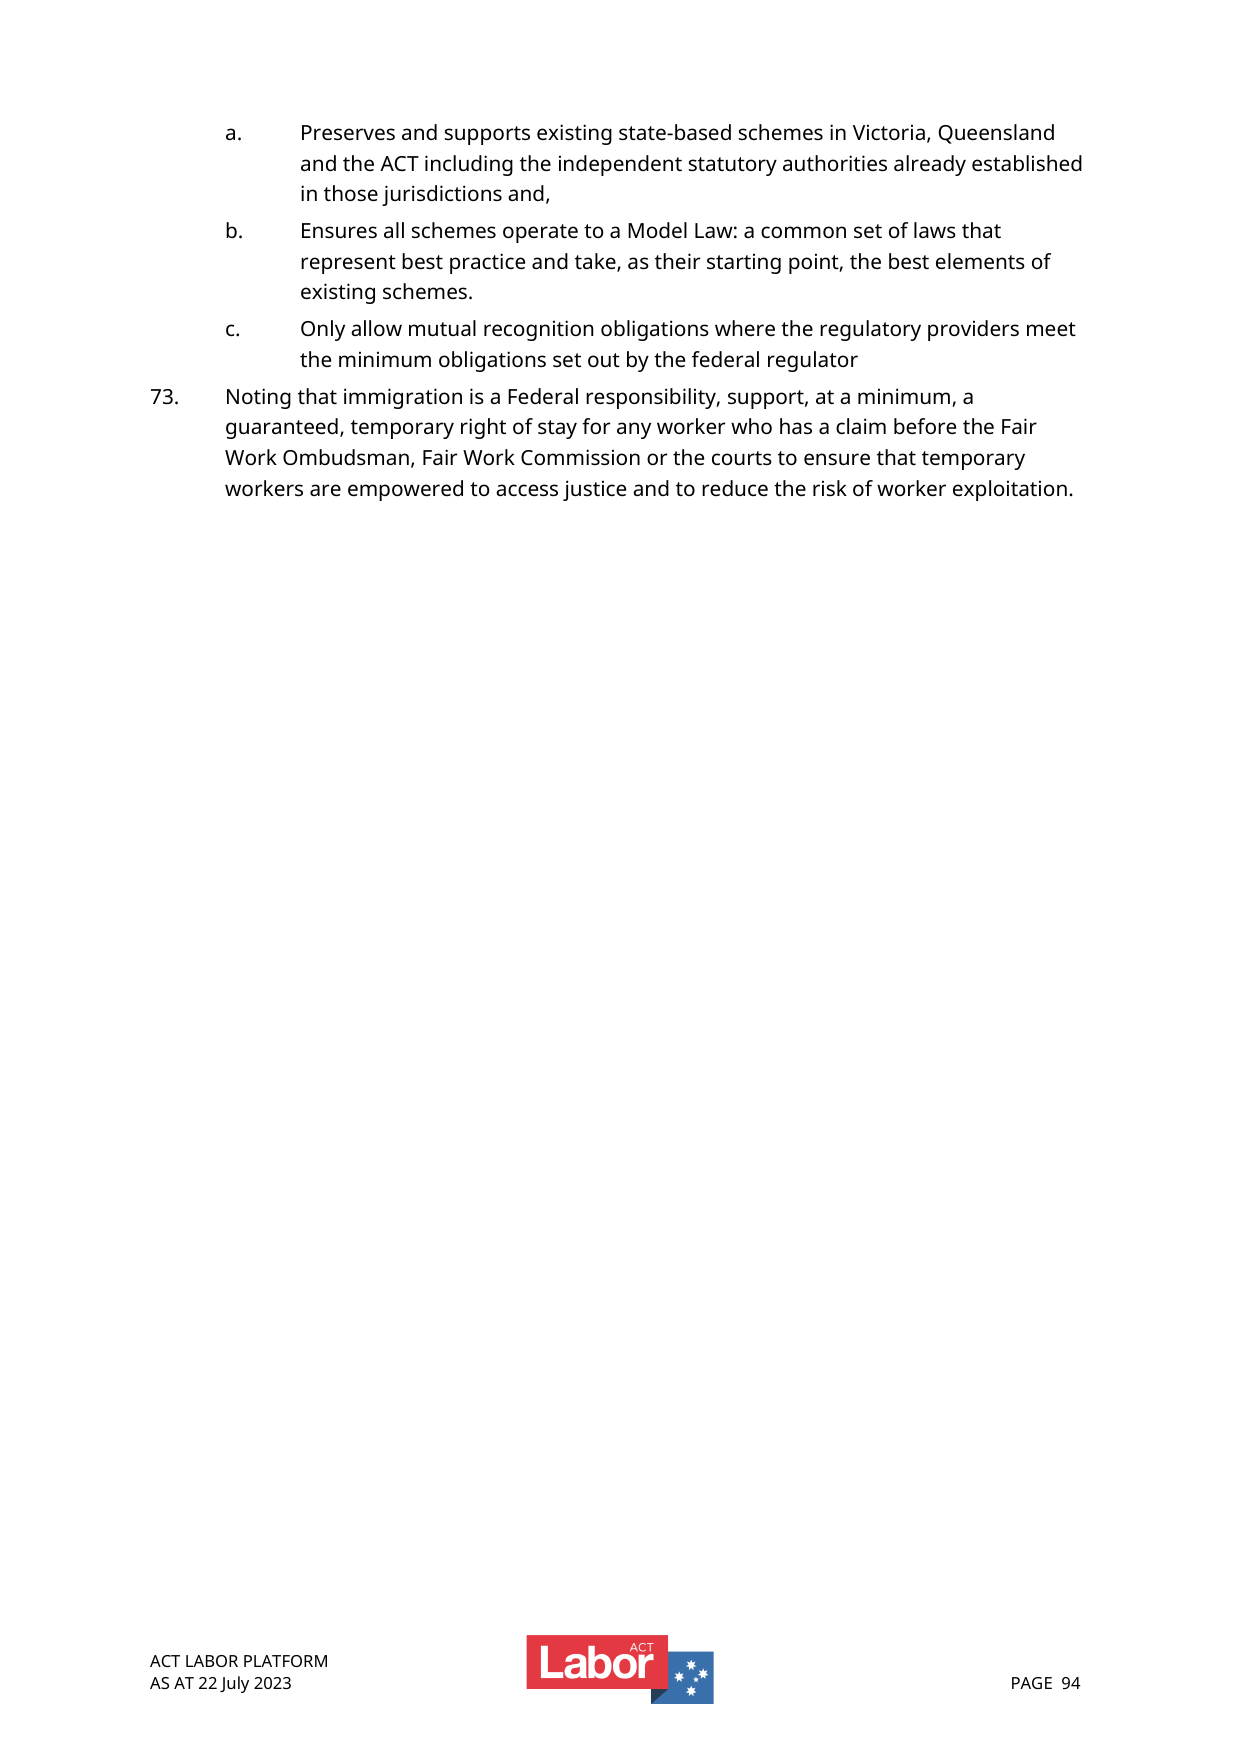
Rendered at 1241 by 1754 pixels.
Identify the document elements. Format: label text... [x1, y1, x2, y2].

picture [526, 1635, 714, 1704]
text Ensures all schemes operate to a Model Law: a common set of laws that represent best practice and take, as their starting point, the best elements of existing schemes. [225, 216, 1090, 306]
text Preserves and supports existing state-based schemes in Victoria, Queensland and the ACT including the independent statutory authorities already established in those jurisdictions and, [225, 118, 1090, 208]
text Only allow mutual recognition obligations where the regulatory providers meet the minimum obligations set out by the federal regulator [225, 314, 1090, 373]
